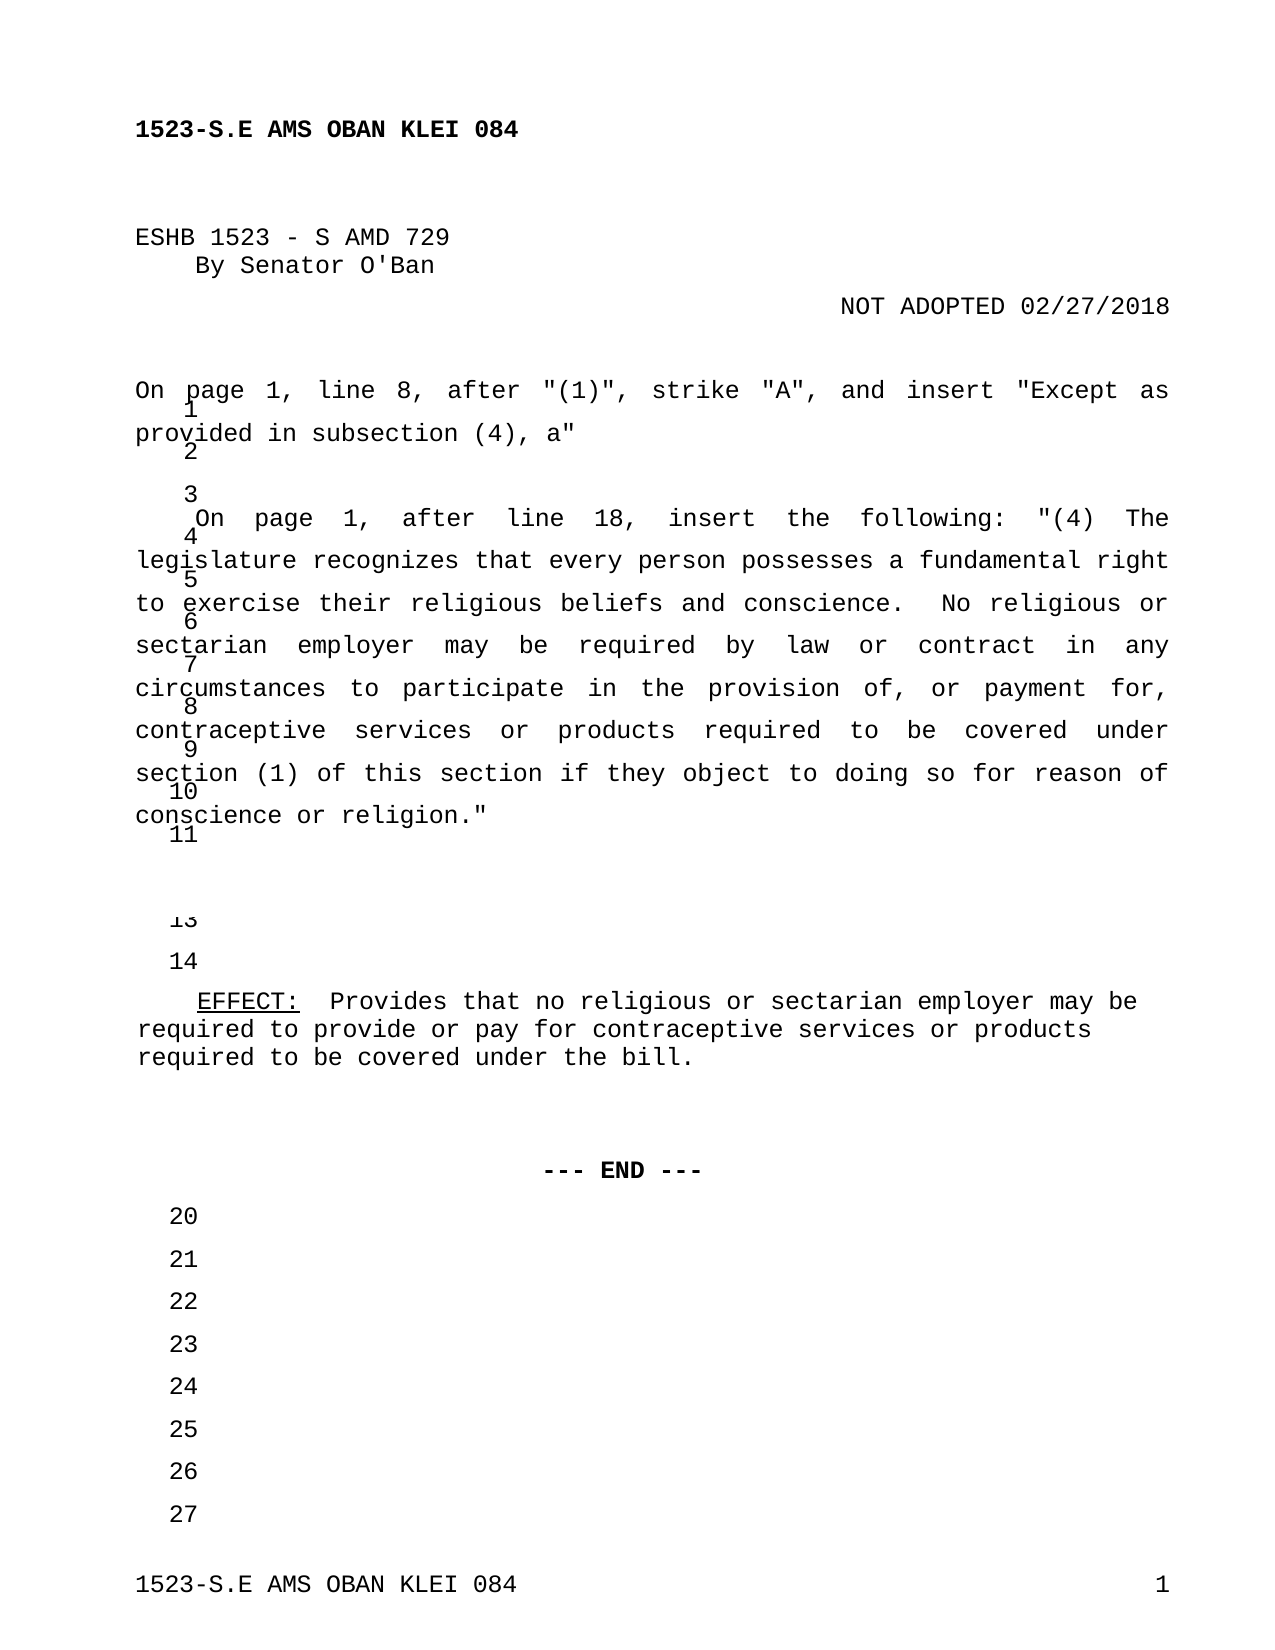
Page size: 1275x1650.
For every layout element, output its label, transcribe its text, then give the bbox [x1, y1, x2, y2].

text On page 1, after line 18, insert the following: "(4) The legislature recognizes that every person possesses a fundamental right to exercise their religious beliefs and conscience. No religious or sectarian employer may be required by law or contract in any circumstances to participate in the provision of, or payment for, contraceptive services or products required to be covered under section (1) of this section if they object to doing so for reason of conscience or religion." [135, 492, 1170, 832]
text --- END --- [75, 1144, 1170, 1187]
text - [135, 224, 1170, 252]
text On page 1, line 8, after "(1)", strike "A", and insert "Except as provided in subsection (4), a" [135, 365, 1170, 450]
